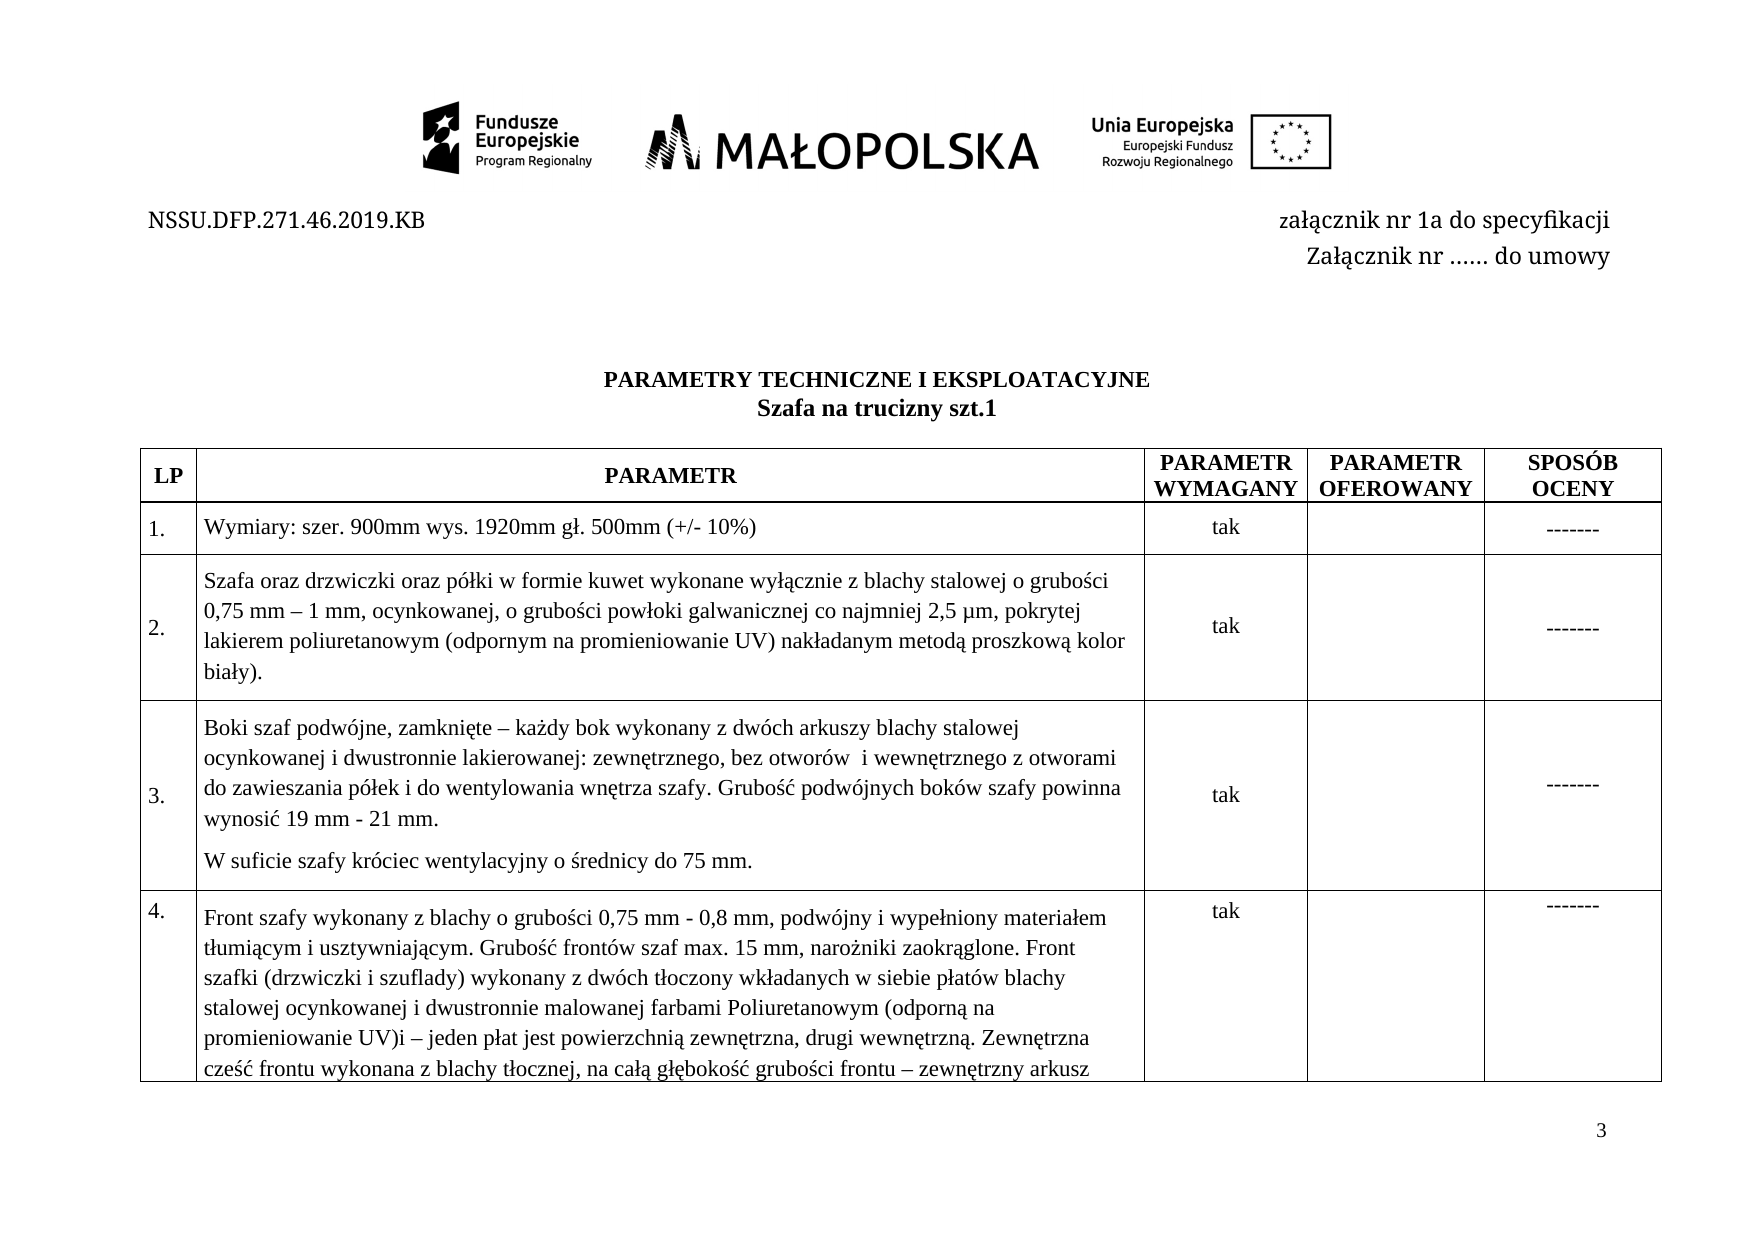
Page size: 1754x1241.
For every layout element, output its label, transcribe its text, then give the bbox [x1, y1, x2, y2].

table_header LP [141, 449, 196, 501]
table_cell Boki szaf podwójne, zamknięte – każdy bok wykonany z dwóch arkuszy blachy stalowej ocynkowanej i dwustronnie lakierowanej: zewnętrznego, bez otworów i wewnętrznego z otworami do zawieszania półek i do wentylowania wnętrza szafy. Grubość podwójnych boków szafy powinna wynosić 19 mm - 21 mm. W suficie szafy króciec wentylacyjny o średnicy do 75 mm. [197, 701, 1144, 890]
table_cell [141, 701, 196, 890]
table_cell ------- [1485, 503, 1661, 553]
text Szafa na trucizny szt.1 [148, 393, 1606, 421]
table_cell [141, 555, 196, 700]
table_cell Wymiary: szer. 900mm wys. 1920mm gł. 500mm (+/- 10%) [197, 503, 1144, 553]
table_cell ------- [1485, 891, 1661, 1081]
table_header PARAMETR OFEROWANY [1308, 449, 1484, 501]
table_header PARAMETR [197, 449, 1144, 501]
table_cell [1308, 891, 1484, 1081]
table_cell tak [1145, 701, 1307, 890]
text PARAMETRY TECHNICZNE I EKSPLOATACYJNE [148, 366, 1606, 393]
table_cell tak [1145, 503, 1307, 553]
table_cell tak [1145, 555, 1307, 700]
table_cell [141, 891, 196, 1081]
table_cell [1308, 503, 1484, 553]
table_cell Szafa oraz drzwiczki oraz półki w formie kuwet wykonane wyłącznie z blachy stalowej o grubości 0,75 mm – 1 mm, ocynkowanej, o grubości powłoki galwanicznej co najmniej 2,5 µm, pokrytej lakierem poliuretanowym (odpornym na promieniowanie UV) nakładanym metodą proszkową kolor biały). [197, 555, 1144, 700]
table_header PARAMETR WYMAGANY [1145, 449, 1307, 501]
table_header SPOSÓB OCENY [1485, 449, 1661, 501]
table_cell tak [1145, 891, 1307, 1081]
table_cell ------- [1485, 701, 1661, 890]
table_cell [1308, 701, 1484, 890]
table_cell ------- [1485, 555, 1661, 700]
table_cell [1308, 555, 1484, 700]
table_cell [141, 503, 196, 553]
picture [405, 84, 1349, 192]
